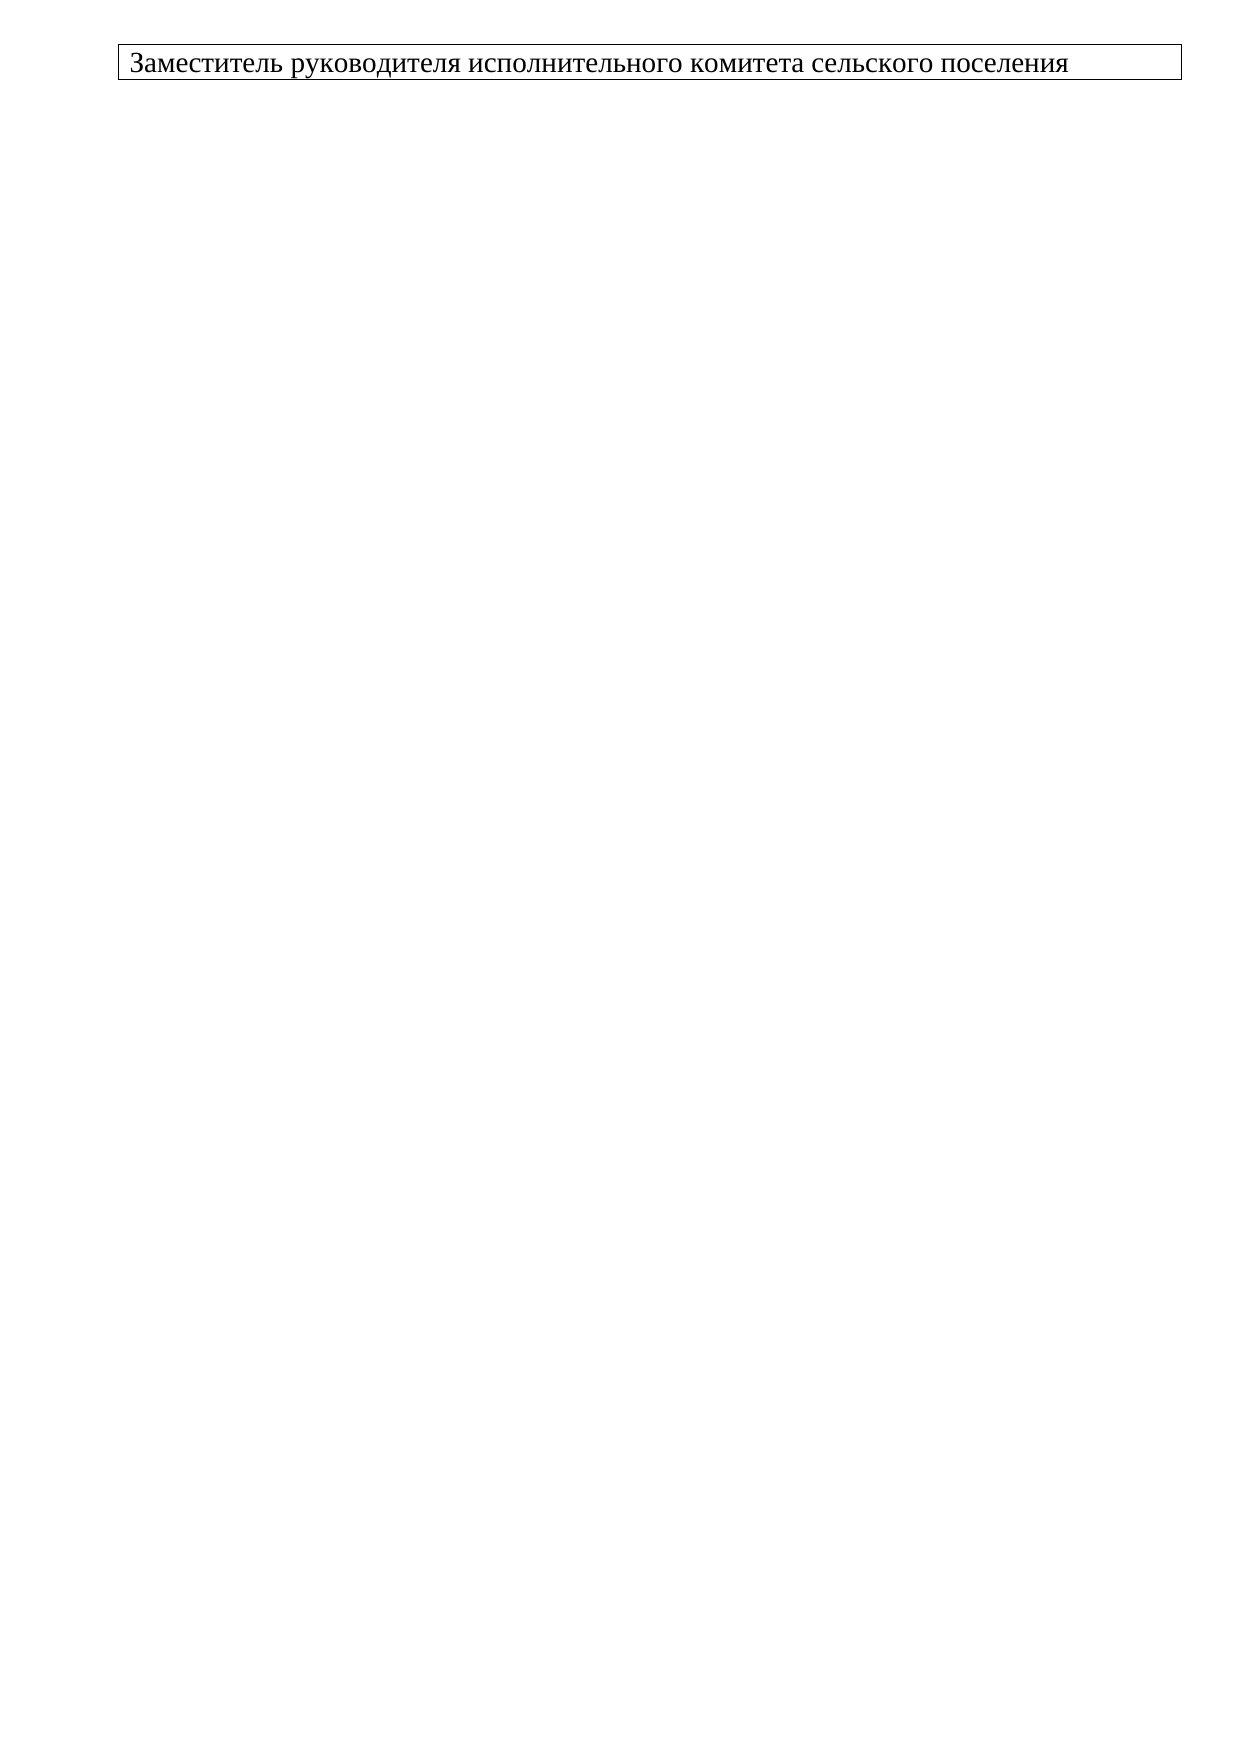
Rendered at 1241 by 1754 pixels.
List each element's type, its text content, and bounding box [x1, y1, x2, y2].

table_cell Заместитель руководителя исполнительного комитета сельского поселения [119, 45, 1181, 79]
